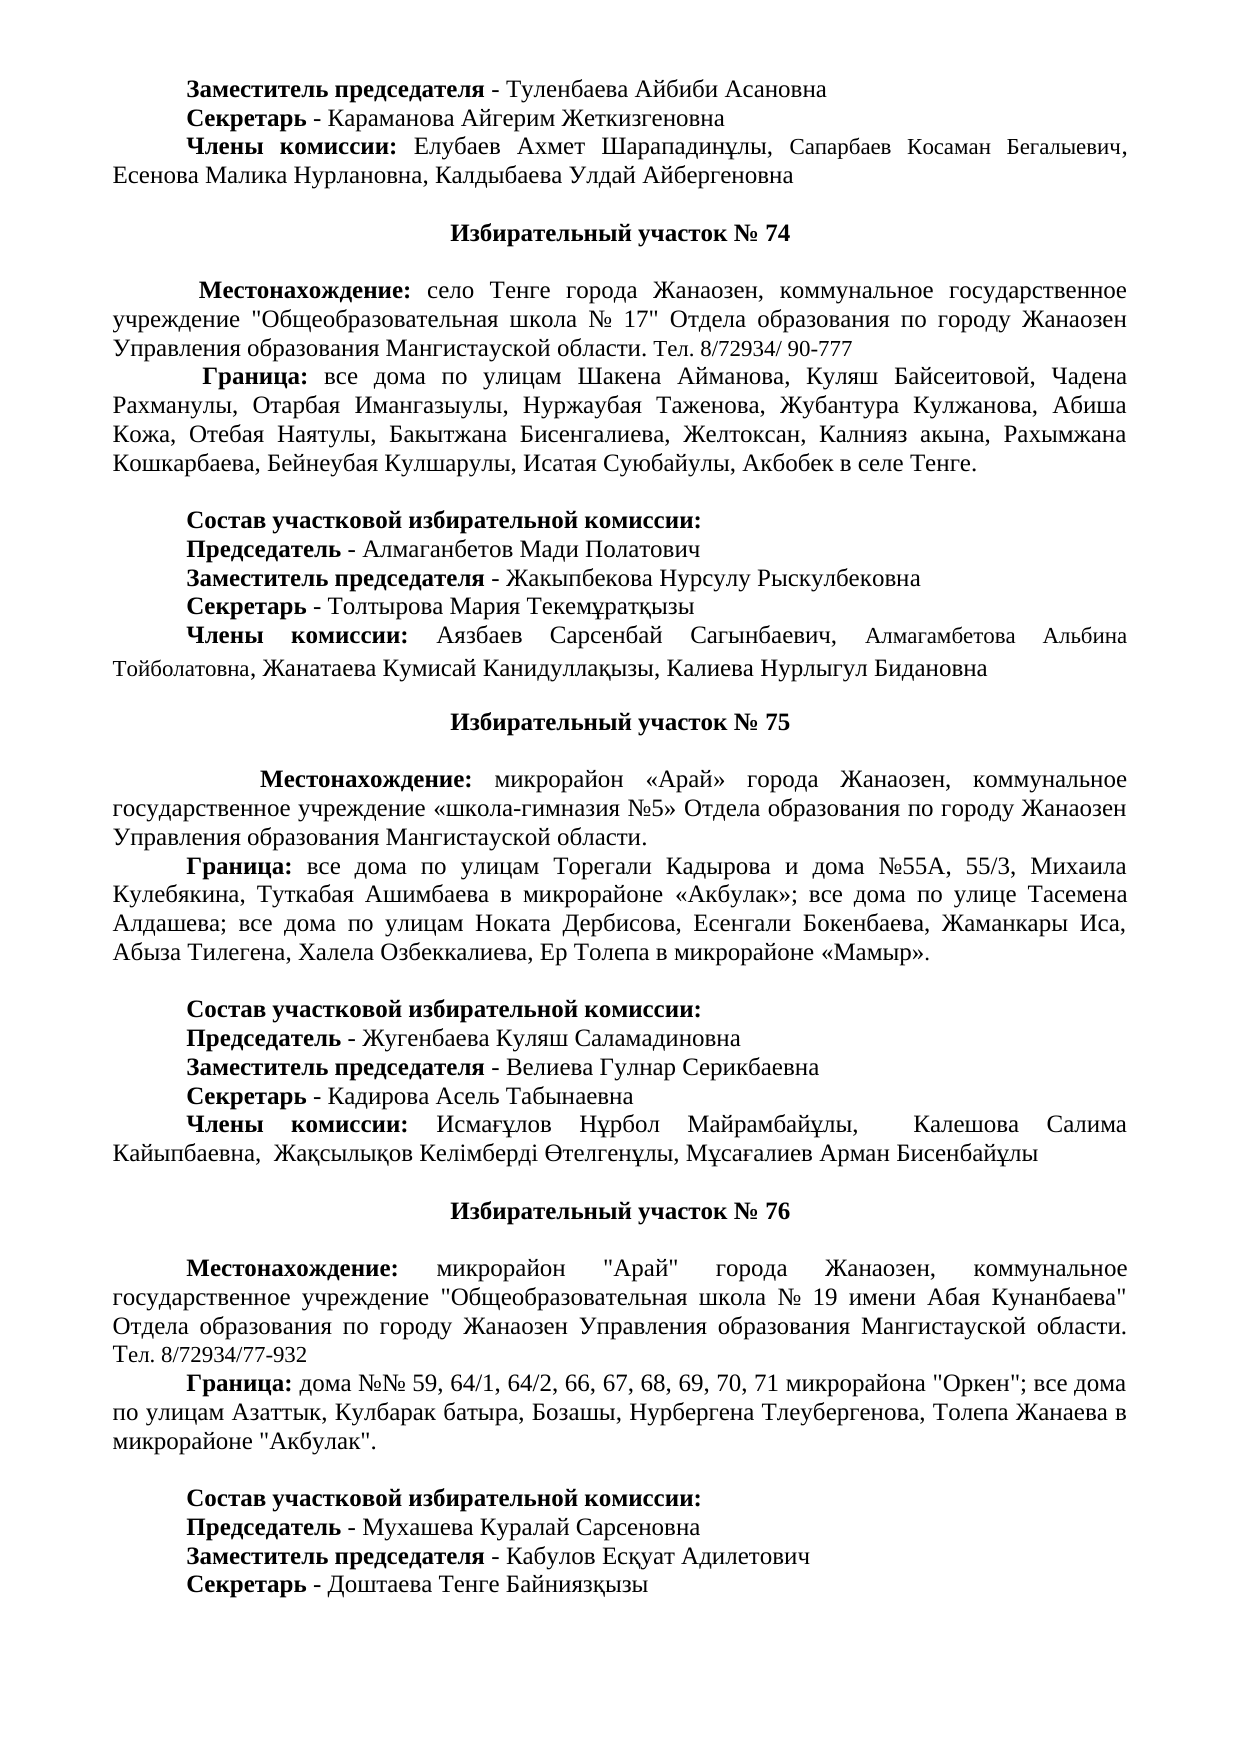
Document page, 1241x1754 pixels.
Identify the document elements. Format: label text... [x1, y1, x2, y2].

text Секретарь - Караманова Айгерим Жеткизгеновна [112, 103, 1128, 131]
text Заместитель председателя - Кабулов Есқуат Адилетович [112, 1541, 1128, 1569]
text Местонахождение: село Тенге города Жанаозен, коммунальное государственное учреждение "Общеобразовательная школа № 17" Отдела образования по городу Жанаозен Управления образования Мангистауской области. Тел. 8/72934/ 90-777 [112, 275, 1128, 361]
text Председатель - Алмаганбетов Мади Полатович [112, 534, 1128, 563]
text Граница: все дома по улицам Торегали Кадырова и дома №55А, 55/3, Михаила Кулебякина, Туткабая Ашимбаева в микрорайоне «Акбулак»; все дома по улице Тасемена Алдашева; все дома по улицам Ноката Дербисова, Есенгали Бокенбаева, Жаманкары Иса, Абыза Тилегена, Халела Озбеккалиева, Ер Толепа в микрорайоне «Мамыр». [112, 851, 1128, 966]
text Члены комиссии: Елубаев Ахмет Шарападинұлы, Сапарбаев Косаман Бегалыевич, Есенова Малика Нурлановна, Калдыбаева Улдай Айбергеновна [112, 131, 1128, 189]
text Секретарь - Кадирова Асель Табынаевна [112, 1081, 1128, 1109]
text Заместитель председателя - Туленбаева Айбиби Асановна [112, 74, 1128, 103]
text Члены комиссии: Исмағұлов Нұрбол Майрамбайұлы, Калешова Салима Кайыпбаевна, Жақсылықов Келімберді Өтелгенұлы, Мұсағалиев Арман Бисенбайұлы [112, 1109, 1128, 1167]
text Секретарь - Доштаева Тенге Байниязқызы [112, 1569, 1128, 1598]
text Избирательный участок № 76 [112, 1196, 1128, 1224]
text Состав участковой избирательной комиссии: [112, 994, 1128, 1023]
text Местонахождение: микрорайон "Арай" города Жанаозен, коммунальное государственное учреждение "Общеобразовательная школа № 19 имени Абая Кунанбаева" Отдела образования по городу Жанаозен Управления образования Мангистауской области. Тел. 8/72934/77-932 [112, 1253, 1128, 1368]
text Граница: все дома по улицам Шакена Айманова, Куляш Байсеитовой, Чадена Рахманулы, Отарбая Имангазыулы, Нуржаубая Таженова, Жубантура Кулжанова, Абиша Кожа, Отебая Наятулы, Бакытжана Бисенгалиева, Желтоксан, Калнияз акына, Рахымжана Кошкарбаева, Бейнеубая Кулшарулы, Исатая Суюбайулы, Акбобек в селе Тенге. [112, 361, 1128, 476]
text Председатель - Жугенбаева Куляш Саламадиновна [112, 1023, 1128, 1052]
text Состав участковой избирательной комиссии: [112, 505, 1128, 534]
text Председатель - Мухашева Куралай Сарсеновна [112, 1512, 1128, 1541]
text Секретарь - Толтырова Мария Текемұратқызы [112, 591, 1128, 620]
text Состав участковой избирательной комиссии: [112, 1483, 1128, 1512]
text Члены комиссии: Аязбаев Сарсенбай Сагынбаевич, Алмагамбетова Альбина Тойболатовна, Жанатаева Кумисай Канидуллақызы, Калиева Нурлыгул Бидановна [112, 620, 1128, 682]
text Граница: дома №№ 59, 64/1, 64/2, 66, 67, 68, 69, 70, 71 микрорайона "Оркен"; все дома по улицам Азаттык, Кулбарак батыра, Бозашы, Нурбергена Тлеубергенова, Толепа Жанаева в микрорайоне "Акбулак". [112, 1368, 1128, 1454]
text Избирательный участок № 74 [112, 218, 1128, 246]
text Заместитель председателя - Жакыпбекова Нурсулу Рыскулбековна [112, 563, 1128, 591]
text Местонахождение: микрорайон «Арай» города Жанаозен, коммунальное государственное учреждение «школа-гимназия №5» Отдела образования по городу Жанаозен Управления образования Мангистауской области. [112, 764, 1128, 851]
text Заместитель председателя - Велиева Гулнар Серикбаевна [112, 1052, 1128, 1081]
text Избирательный участок № 75 [112, 707, 1128, 736]
